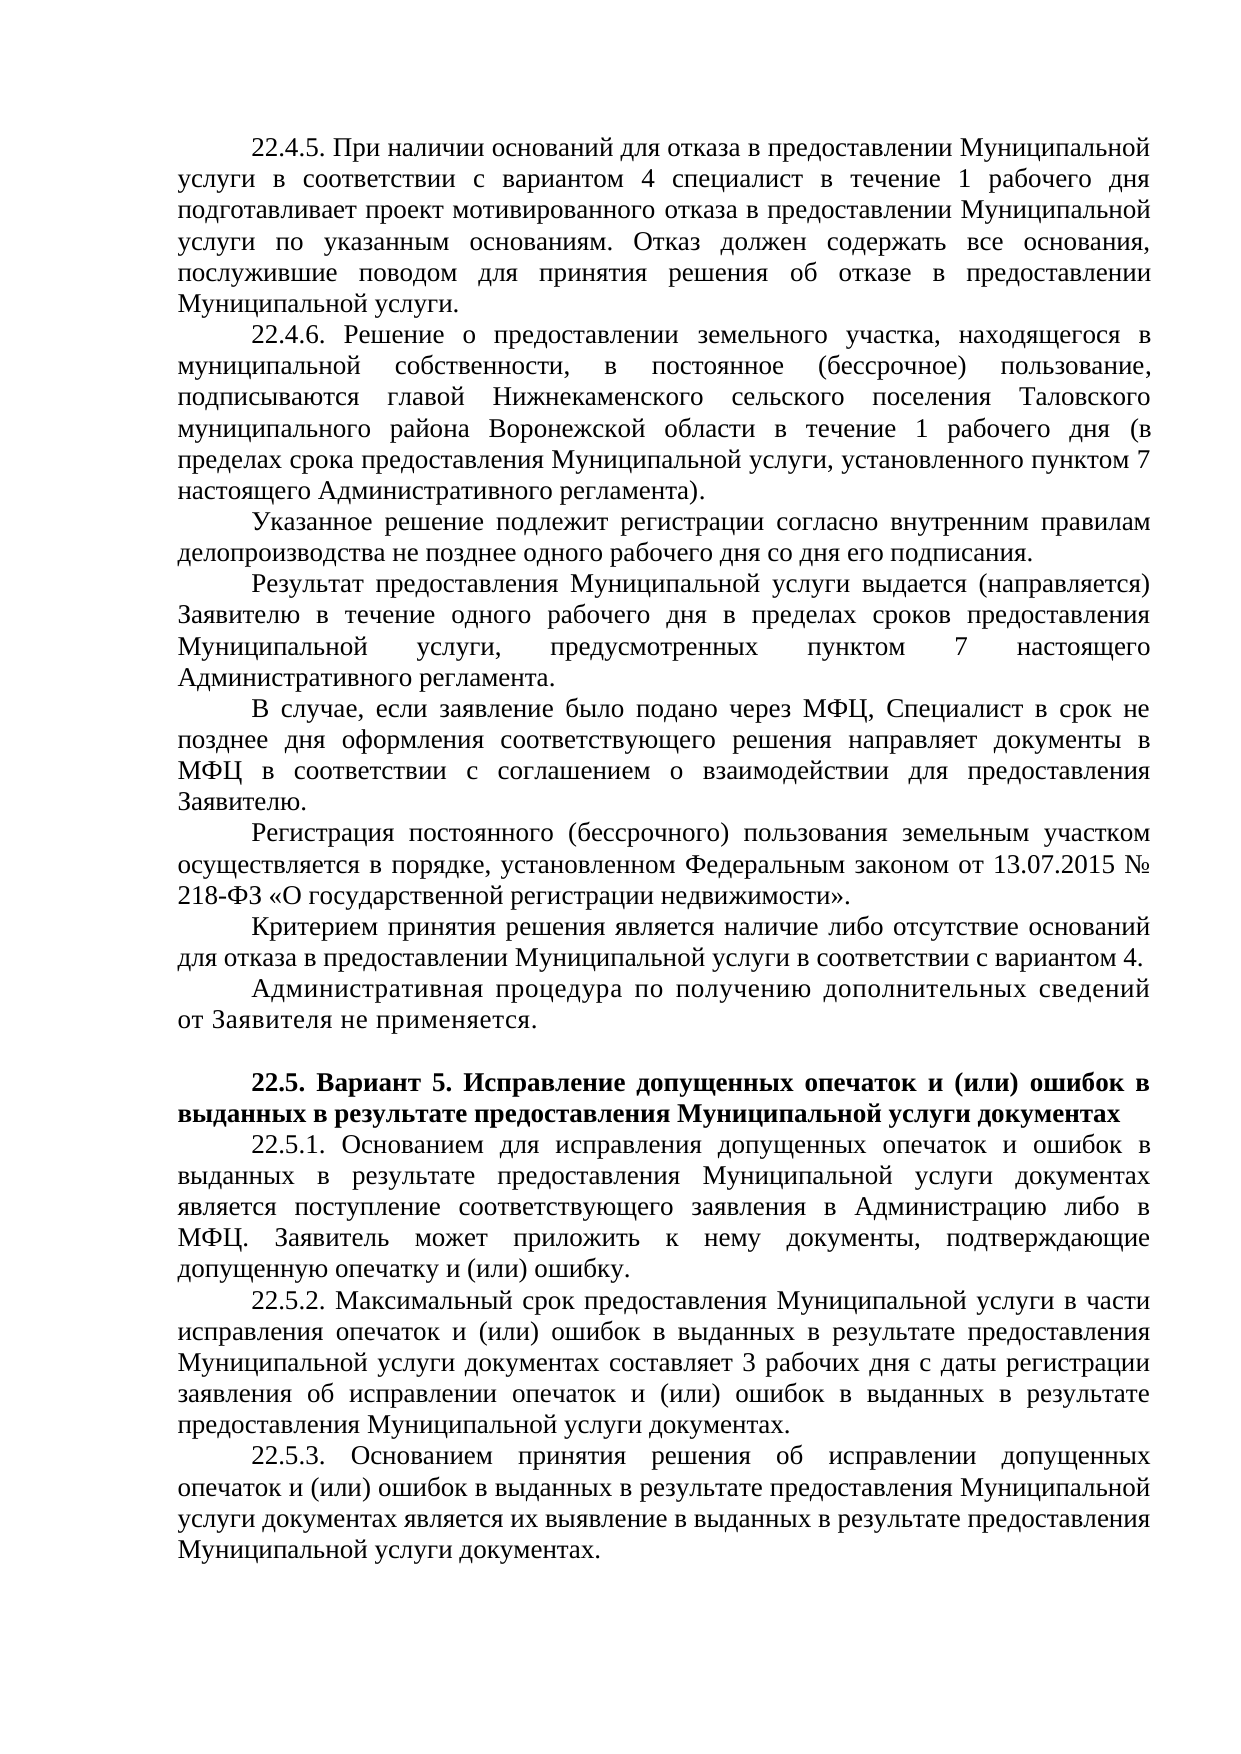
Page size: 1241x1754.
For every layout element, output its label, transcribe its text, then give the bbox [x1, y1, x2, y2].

list 22.5. Вариант 5. Исправление допущенных опечаток и (или) ошибок в выданных в результате предоставления Муниципальной услуги документах [177, 1066, 1152, 1128]
text 22.5.1. Основанием для исправления допущенных опечаток и ошибок в выданных в результате предоставления Муниципальной услуги документах является поступление соответствующего заявления в Администрацию либо в МФЦ. Заявитель может приложить к нему документы, подтверждающие допущенную опечатку и (или) ошибку. [177, 1128, 1152, 1284]
text Критерием принятия решения является наличие либо отсутствие оснований для отказа в предоставлении Муниципальной услуги в соответствии с вариантом 4. [177, 910, 1152, 972]
text 22.5.2. Максимальный срок предоставления Муниципальной услуги в части исправления опечаток и (или) ошибок в выданных в результате предоставления Муниципальной услуги документах составляет 3 рабочих дня с даты регистрации заявления об исправлении опечаток и (или) ошибок в выданных в результате предоставления Муниципальной услуги документах. [177, 1284, 1152, 1439]
text Регистрация постоянного (бессрочного) пользования земельным участком осуществляется в порядке, установленном Федеральным законом от 13.07.2015 № 218-ФЗ «О государственной регистрации недвижимости». [177, 817, 1152, 910]
text Административная процедура по получению дополнительных сведений от Заявителя не применяется. [177, 972, 1152, 1034]
text В случае, если заявление было подано через МФЦ, Специалист в срок не позднее дня оформления соответствующего решения направляет документы в МФЦ в соответствии с соглашением о взаимодействии для предоставления Заявителю. [177, 692, 1152, 817]
text 22.4.6. Решение о предоставлении земельного участка, находящегося в муниципальной собственности, в постоянное (бессрочное) пользование, подписываются главой Нижнекаменского сельского поселения Таловского муниципального района Воронежской области в течение 1 рабочего дня (в пределах срока предоставления Муниципальной услуги, установленного пунктом 7 настоящего Административного регламента). [177, 318, 1152, 505]
text 22.4.5. При наличии оснований для отказа в предоставлении Муниципальной услуги в соответствии с вариантом 4 специалист в течение 1 рабочего дня подготавливает проект мотивированного отказа в предоставлении Муниципальной услуги по указанным основаниям. Отказ должен содержать все основания, послужившие поводом для принятия решения об отказе в предоставлении Муниципальной услуги. [177, 131, 1152, 318]
text 22.5.3. Основанием принятия решения об исправлении допущенных опечаток и (или) ошибок в выданных в результате предоставления Муниципальной услуги документах является их выявление в выданных в результате предоставления Муниципальной услуги документах. [177, 1439, 1152, 1564]
text Результат предоставления Муниципальной услуги выдается (направляется) Заявителю в течение одного рабочего дня в пределах сроков предоставления Муниципальной услуги, предусмотренных пунктом 7 настоящего Административного регламента. [177, 567, 1152, 692]
text Указанное решение подлежит регистрации согласно внутренним правилам делопроизводства не позднее одного рабочего дня со дня его подписания. [177, 505, 1152, 567]
